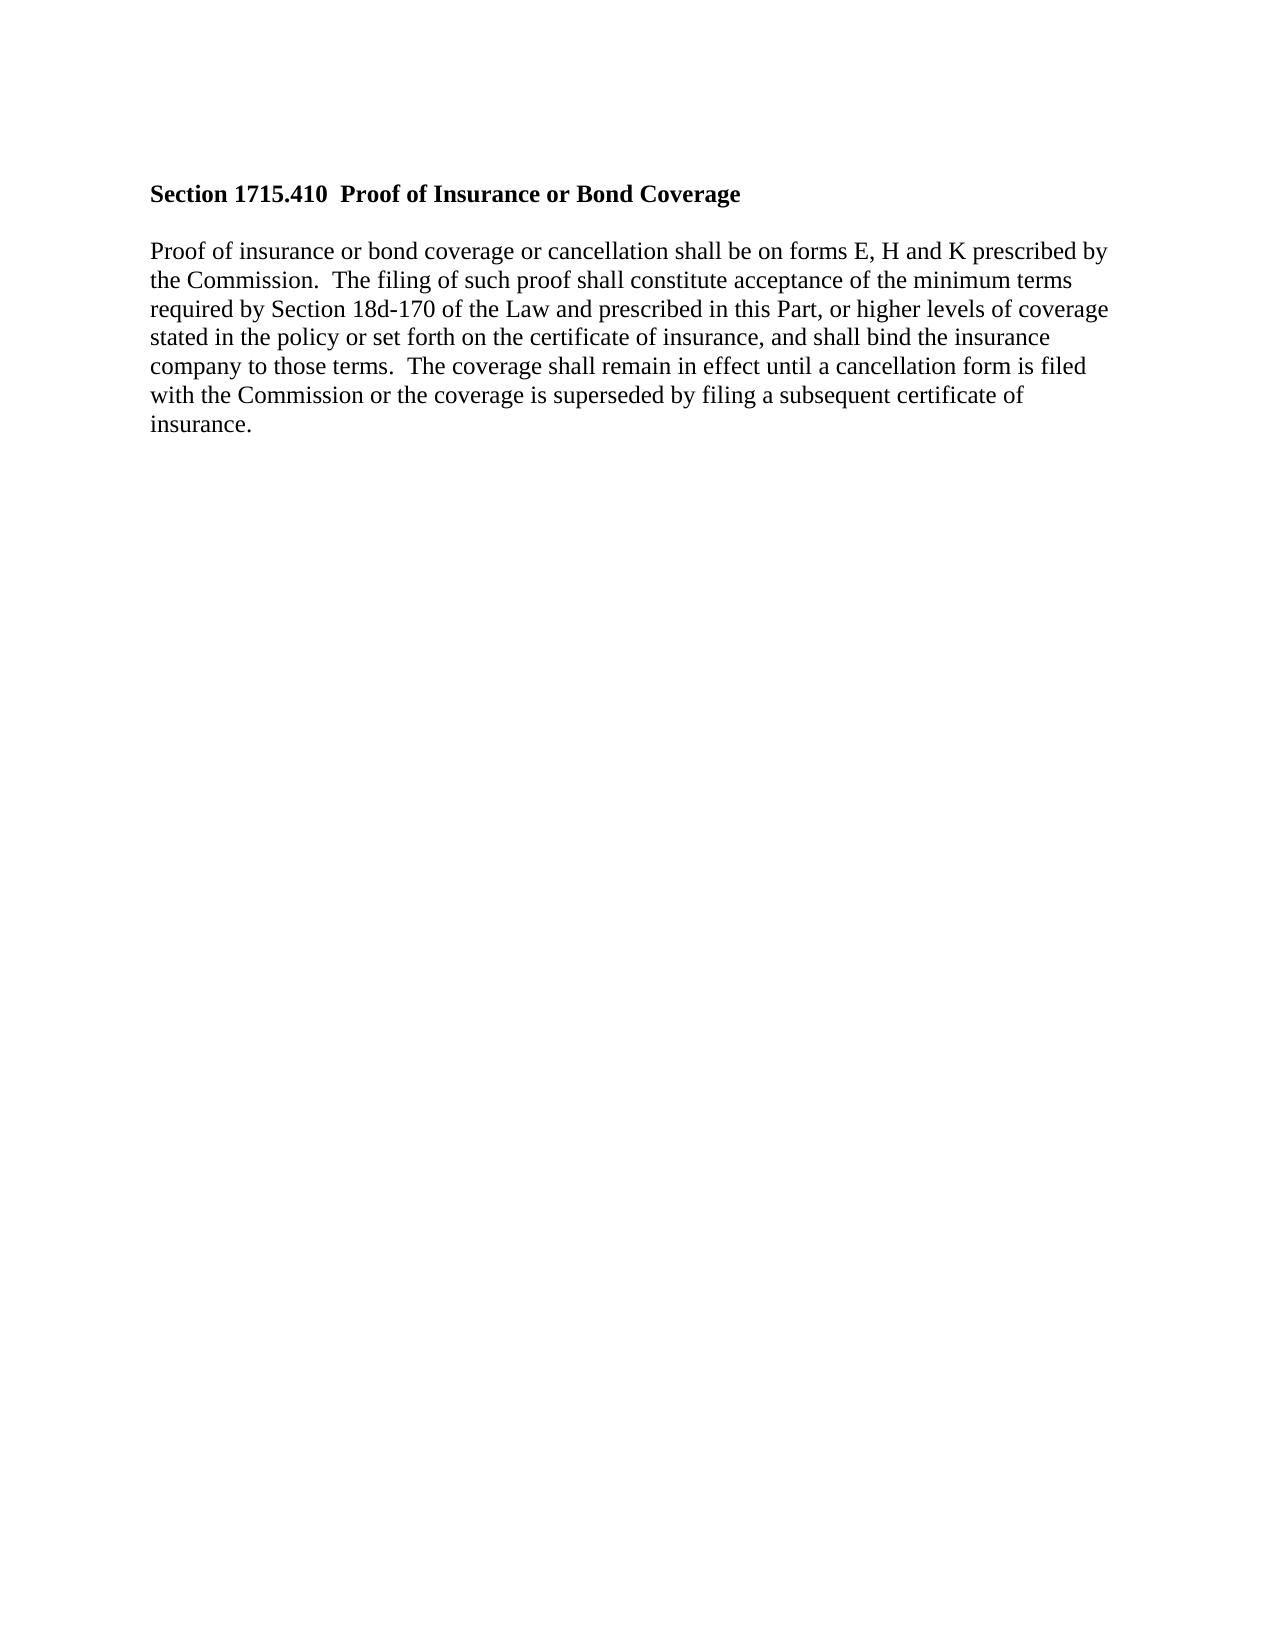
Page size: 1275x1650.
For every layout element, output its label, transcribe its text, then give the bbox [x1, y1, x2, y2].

text Proof of insurance or bond coverage or cancellation shall be on forms E, H and K prescribed by the Commission. The filing of such proof shall constitute acceptance of the minimum terms required by Section 18d-170 of the Law and prescribed in this Part, or higher levels of coverage stated in the policy or set forth on the certificate of insurance, and shall bind the insurance company to those terms. The coverage shall remain in effect until a cancellation form is filed with the Commission or the coverage is superseded by filing a subsequent certificate of insurance. [150, 236, 1125, 437]
text Section 1715.410 Proof of Insurance or Bond Coverage [150, 179, 1125, 207]
